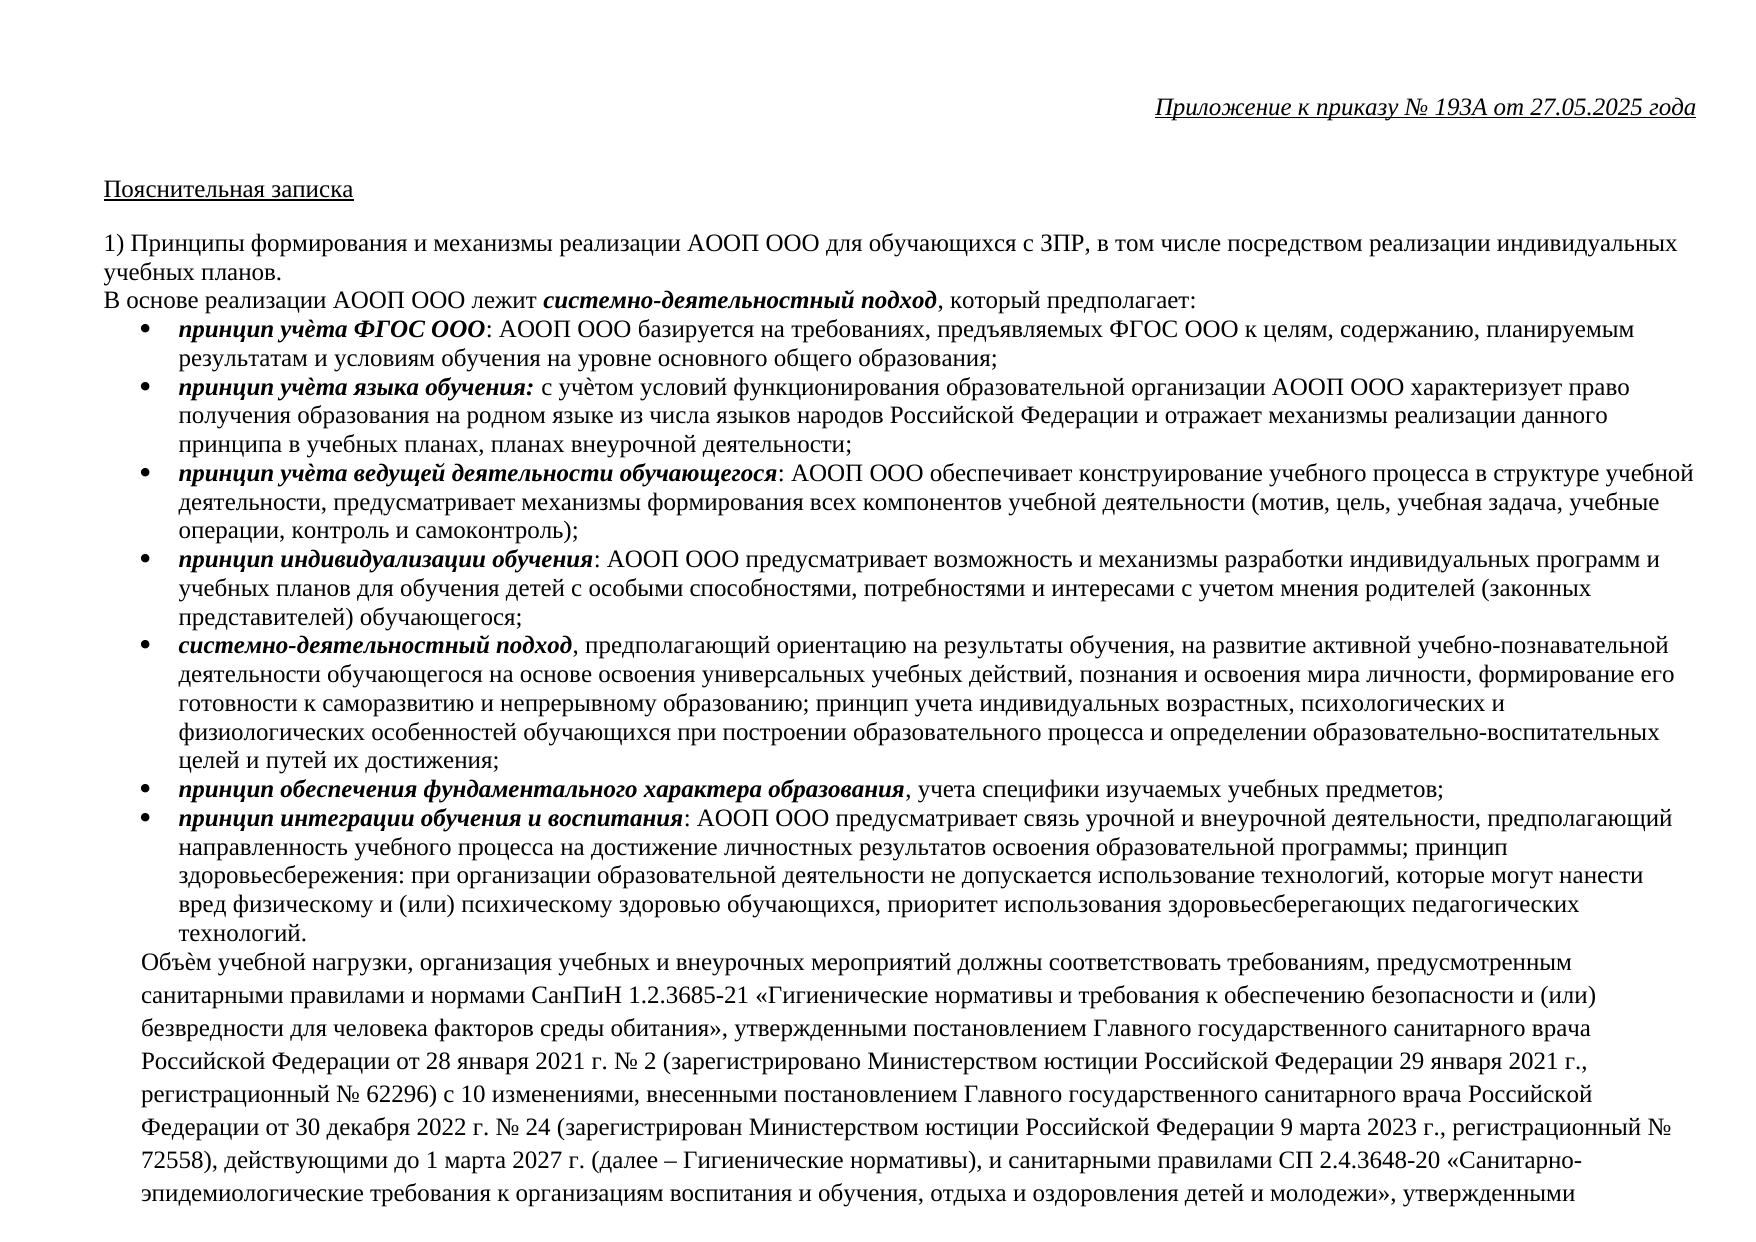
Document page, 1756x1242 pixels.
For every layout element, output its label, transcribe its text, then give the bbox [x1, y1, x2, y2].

text В основе реализации АООП ООО лежит системно-деятельностный подход, который предполагает: [103, 286, 1696, 314]
list принцип учѐта языка обучения: с учѐтом условий функционирования образовательной организации АООП ООО характеризует право получения образования на родном языке из числа языков народов Российской Федерации и отражает механизмы реализации данного принципа в учебных планах, планах внеурочной деятельности; [141, 372, 1696, 458]
text Приложение к приказу № 193А от 27.05.2025 года [103, 92, 1696, 120]
list системно-деятельностный подход, предполагающий ориентацию на результаты обучения, на развитие активной учебно-познавательной деятельности обучающегося на основе освоения универсальных учебных действий, познания и освоения мира личности, формирование его готовности к саморазвитию и непрерывному образованию; принцип учета индивидуальных возрастных, психологических и физиологических особенностей обучающихся при построении образовательного процесса и определении образовательно-воспитательных целей и путей их достижения; [141, 631, 1696, 774]
list принцип обеспечения фундаментального характера образования, учета специфики изучаемых учебных предметов; [141, 774, 1696, 803]
text 1) Принципы формирования и механизмы реализации АООП ООО для обучающихся с ЗПР, в том числе посредством реализации индивидуальных учебных планов. [103, 228, 1696, 286]
list принцип интеграции обучения и воспитания: АООП ООО предусматривает связь урочной и внеурочной деятельности, предполагающий направленность учебного процесса на достижение личностных результатов освоения образовательной программы; принцип здоровьесбережения: при организации образовательной деятельности не допускается использование технологий, которые могут нанести вред физическому и (или) психическому здоровью обучающихся, приоритет использования здоровьесберегающих педагогических технологий. [141, 803, 1696, 947]
list принцип индивидуализации обучения: АООП ООО предусматривает возможность и механизмы разработки индивидуальных программ и учебных планов для обучения детей с особыми способностями, потребностями и интересами с учетом мнения родителей (законных представителей) обучающегося; [141, 544, 1696, 631]
list принцип учѐта ФГОС ООО: АООП ООО базируется на требованиях, предъявляемых ФГОС ООО к целям, содержанию, планируемым результатам и условиям обучения на уровне основного общего образования; [141, 314, 1696, 372]
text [141, 947, 1696, 1207]
list принцип учѐта ведущей деятельности обучающегося: АООП ООО обеспечивает конструирование учебного процесса в структуре учебной деятельности, предусматривает механизмы формирования всех компонентов учебной деятельности (мотив, цель, учебная задача, учебные операции, контроль и самоконтроль); [141, 458, 1696, 544]
text Пояснительная записка [103, 174, 1696, 203]
